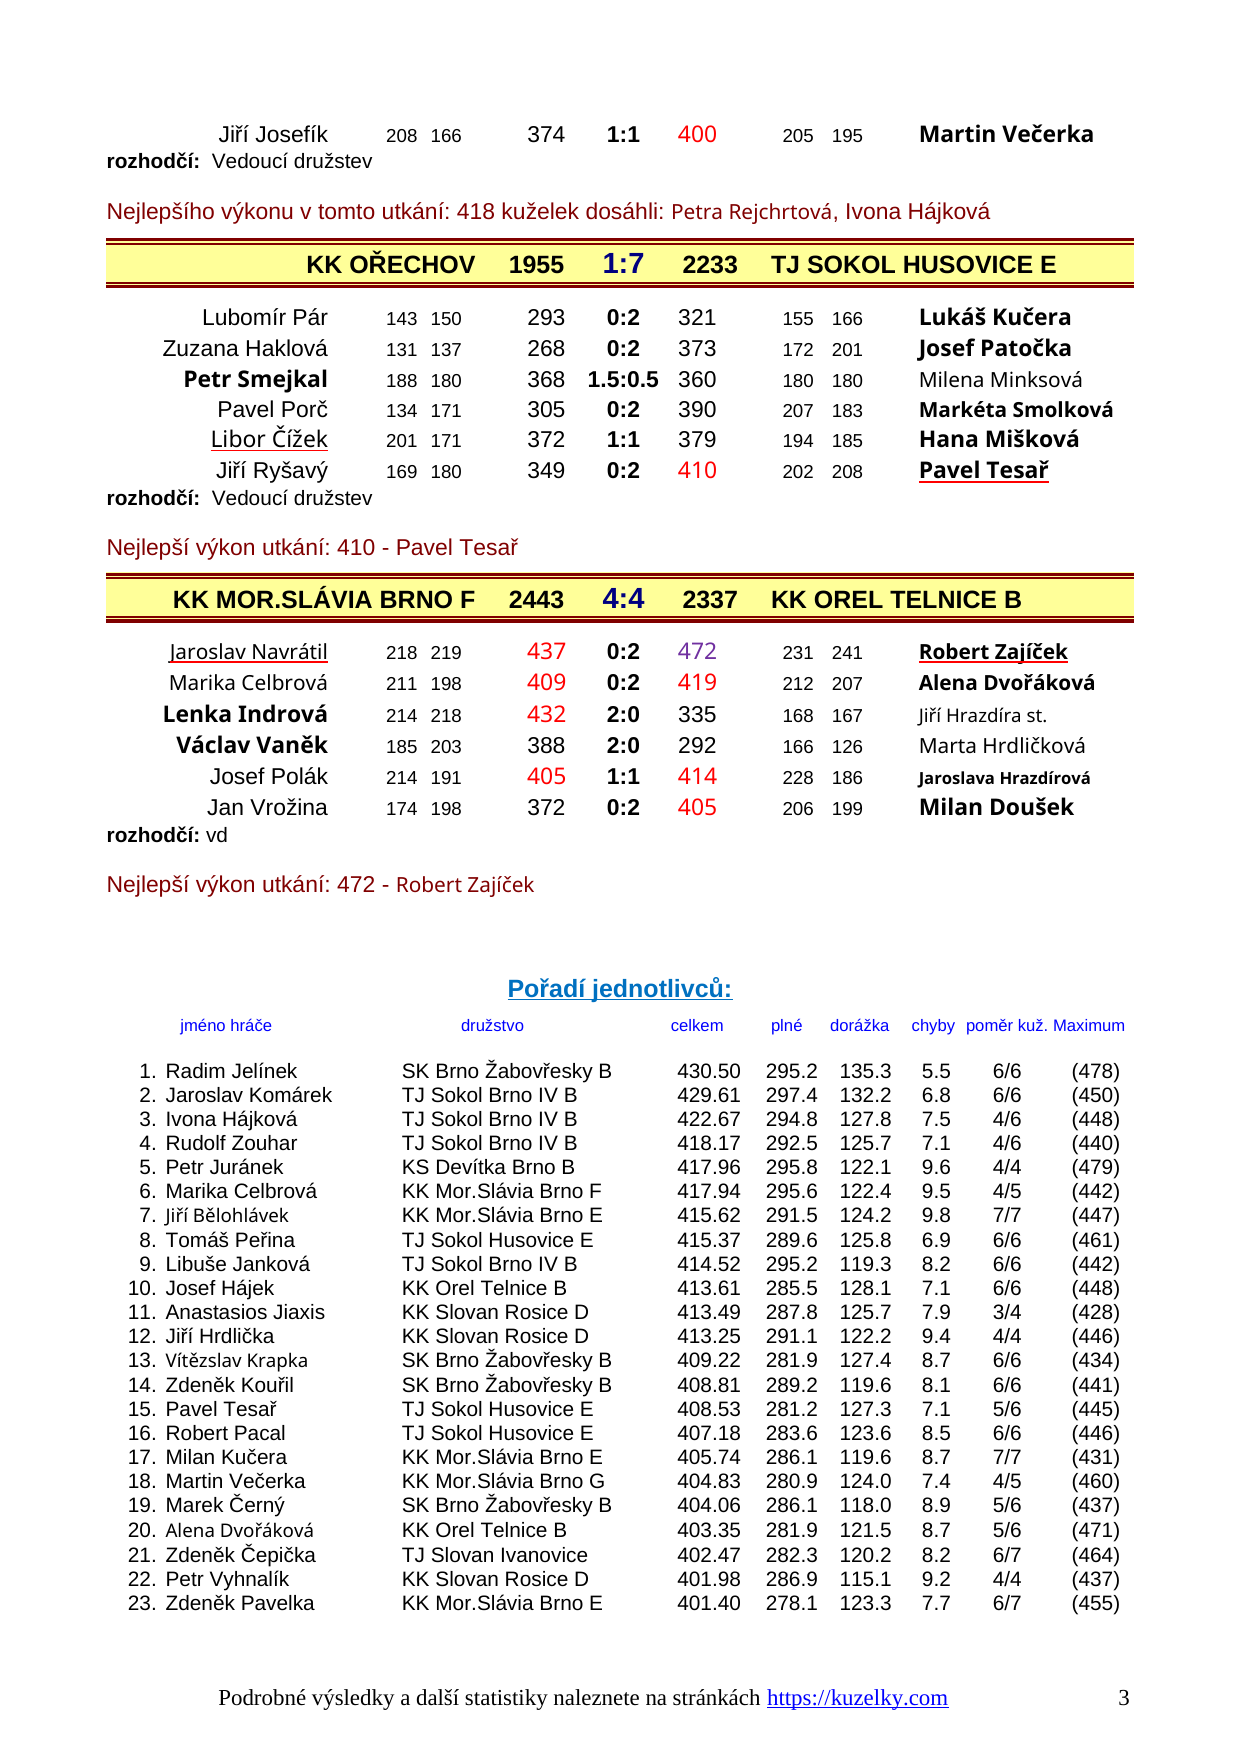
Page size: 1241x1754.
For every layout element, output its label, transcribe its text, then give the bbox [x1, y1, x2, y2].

text 5. Petr Juránek KS Devítka Brno B 417.96 295.8 122.1 9.6 4/4 (479) [106, 1154, 1134, 1178]
text 3. Ivona Hájková TJ Sokol Brno IV B 422.67 294.8 127.8 7.5 4/6 (448) [106, 1107, 1134, 1131]
text Jan Vrožina 174 198 372 0:2 405 206 199 Milan Doušek [106, 791, 1134, 823]
text 18. Martin Večerka KK Mor.Slávia Brno G 404.83 280.9 124.0 7.4 4/5 (460) [106, 1469, 1134, 1493]
text Nejlepší výkon utkání: 410 - Pavel Tesař [106, 533, 1134, 560]
text rozhodčí: Vedoucí družstev [106, 149, 1134, 173]
text Pavel Porč 134 171 305 0:2 390 207 183 Markéta Smolková [106, 395, 1134, 423]
text 12. Jiří Hrdlička KK Slovan Rosice D 413.25 291.1 122.2 9.4 4/4 (446) [106, 1324, 1134, 1348]
text Libor Čížek 201 171 372 1:1 379 194 185 Hana Mišková [106, 423, 1134, 454]
text KK Ořechov 1955 1:7 2233 TJ Sokol Husovice E [106, 245, 1134, 282]
text 20. Alena Dvořáková KK Orel Telnice B 403.35 281.9 121.5 8.7 5/6 (471) [106, 1517, 1134, 1542]
text 7. Jiří Bělohlávek KK Mor.Slávia Brno E 415.62 291.5 124.2 9.8 7/7 (447) [106, 1202, 1134, 1228]
text 4. Rudolf Zouhar TJ Sokol Brno IV B 418.17 292.5 125.7 7.1 4/6 (440) [106, 1131, 1134, 1154]
text Zuzana Haklová 131 137 268 0:2 373 172 201 Josef Patočka [106, 332, 1134, 363]
text 21. Zdeněk Čepička TJ Slovan Ivanovice 402.47 282.3 120.2 8.2 6/7 (464) [106, 1542, 1134, 1566]
text 6. Marika Celbrová KK Mor.Slávia Brno F 417.94 295.6 122.4 9.5 4/5 (442) [106, 1178, 1134, 1202]
text 19. Marek Černý SK Brno Žabovřesky B 404.06 286.1 118.0 8.9 5/6 (437) [106, 1493, 1134, 1517]
text rozhodčí: vd [106, 823, 1134, 847]
text 2. Jaroslav Komárek TJ Sokol Brno IV B 429.61 297.4 132.2 6.8 6/6 (450) [106, 1083, 1134, 1107]
text Jiří Josefík 208 166 374 1:1 400 205 195 Martin Večerka [106, 118, 1134, 149]
text KK Mor.Slávia Brno F 2443 4:4 2337 KK Orel Telnice B [106, 579, 1134, 616]
text Petr Smejkal 188 180 368 1.5:0.5 360 180 180 Milena Minksová [106, 363, 1134, 395]
text rozhodčí: Vedoucí družstev [106, 486, 1134, 509]
text 14. Zdeněk Kouřil SK Brno Žabovřesky B 408.81 289.2 119.6 8.1 6/6 (441) [106, 1373, 1134, 1397]
text Pořadí jednotlivců: [94, 974, 1145, 1003]
text 8. Tomáš Peřina TJ Sokol Husovice E 415.37 289.6 125.8 6.9 6/6 (461) [106, 1228, 1134, 1252]
text 11. Anastasios Jiaxis KK Slovan Rosice D 413.49 287.8 125.7 7.9 3/4 (428) [106, 1300, 1134, 1324]
text 16. Robert Pacal TJ Sokol Husovice E 407.18 283.6 123.6 8.5 6/6 (446) [106, 1421, 1134, 1445]
text 15. Pavel Tesař TJ Sokol Husovice E 408.53 281.2 127.3 7.1 5/6 (445) [106, 1397, 1134, 1421]
text Jiří Ryšavý 169 180 349 0:2 410 202 208 Pavel Tesař [106, 454, 1134, 486]
text 22. Petr Vyhnalík KK Slovan Rosice D 401.98 286.9 115.1 9.2 4/4 (437) [106, 1566, 1134, 1590]
text 17. Milan Kučera KK Mor.Slávia Brno E 405.74 286.1 119.6 8.7 7/7 (431) [106, 1445, 1134, 1469]
text jméno hráče družstvo celkem plné dorážka chyby poměr kuž. Maximum [106, 1016, 1134, 1035]
text Lubomír Pár 143 150 293 0:2 321 155 166 Lukáš Kučera [106, 301, 1134, 332]
text Josef Polák 214 191 405 1:1 414 228 186 Jaroslava Hrazdírová [106, 760, 1134, 791]
text Jaroslav Navrátil 218 219 437 0:2 472 231 241 Robert Zajíček [106, 635, 1134, 666]
text 10. Josef Hájek KK Orel Telnice B 413.61 285.5 128.1 7.1 6/6 (448) [106, 1276, 1134, 1300]
text Nejlepší výkon utkání: 472 - Robert Zajíček [106, 871, 1134, 899]
text 1. Radim Jelínek SK Brno Žabovřesky B 430.50 295.2 135.3 5.5 6/6 (478) [106, 1059, 1134, 1083]
text Lenka Indrová 214 218 432 2:0 335 168 167 Jiří Hrazdíra st. [106, 698, 1134, 729]
text 13. Vítězslav Krapka SK Brno Žabovřesky B 409.22 281.9 127.4 8.7 6/6 (434) [106, 1348, 1134, 1373]
text 23. Zdeněk Pavelka KK Mor.Slávia Brno E 401.40 278.1 123.3 7.7 6/7 (455) [106, 1590, 1134, 1614]
text Václav Vaněk 185 203 388 2:0 292 166 126 Marta Hrdličková [106, 729, 1134, 760]
text 9. Libuše Janková TJ Sokol Brno IV B 414.52 295.2 119.3 8.2 6/6 (442) [106, 1252, 1134, 1276]
text Nejlepšího výkonu v tomto utkání: 418 kuželek dosáhli: Petra Rejchrtová, Ivona Hájková [106, 197, 1134, 226]
text Marika Celbrová 211 198 409 0:2 419 212 207 Alena Dvořáková [106, 666, 1134, 698]
